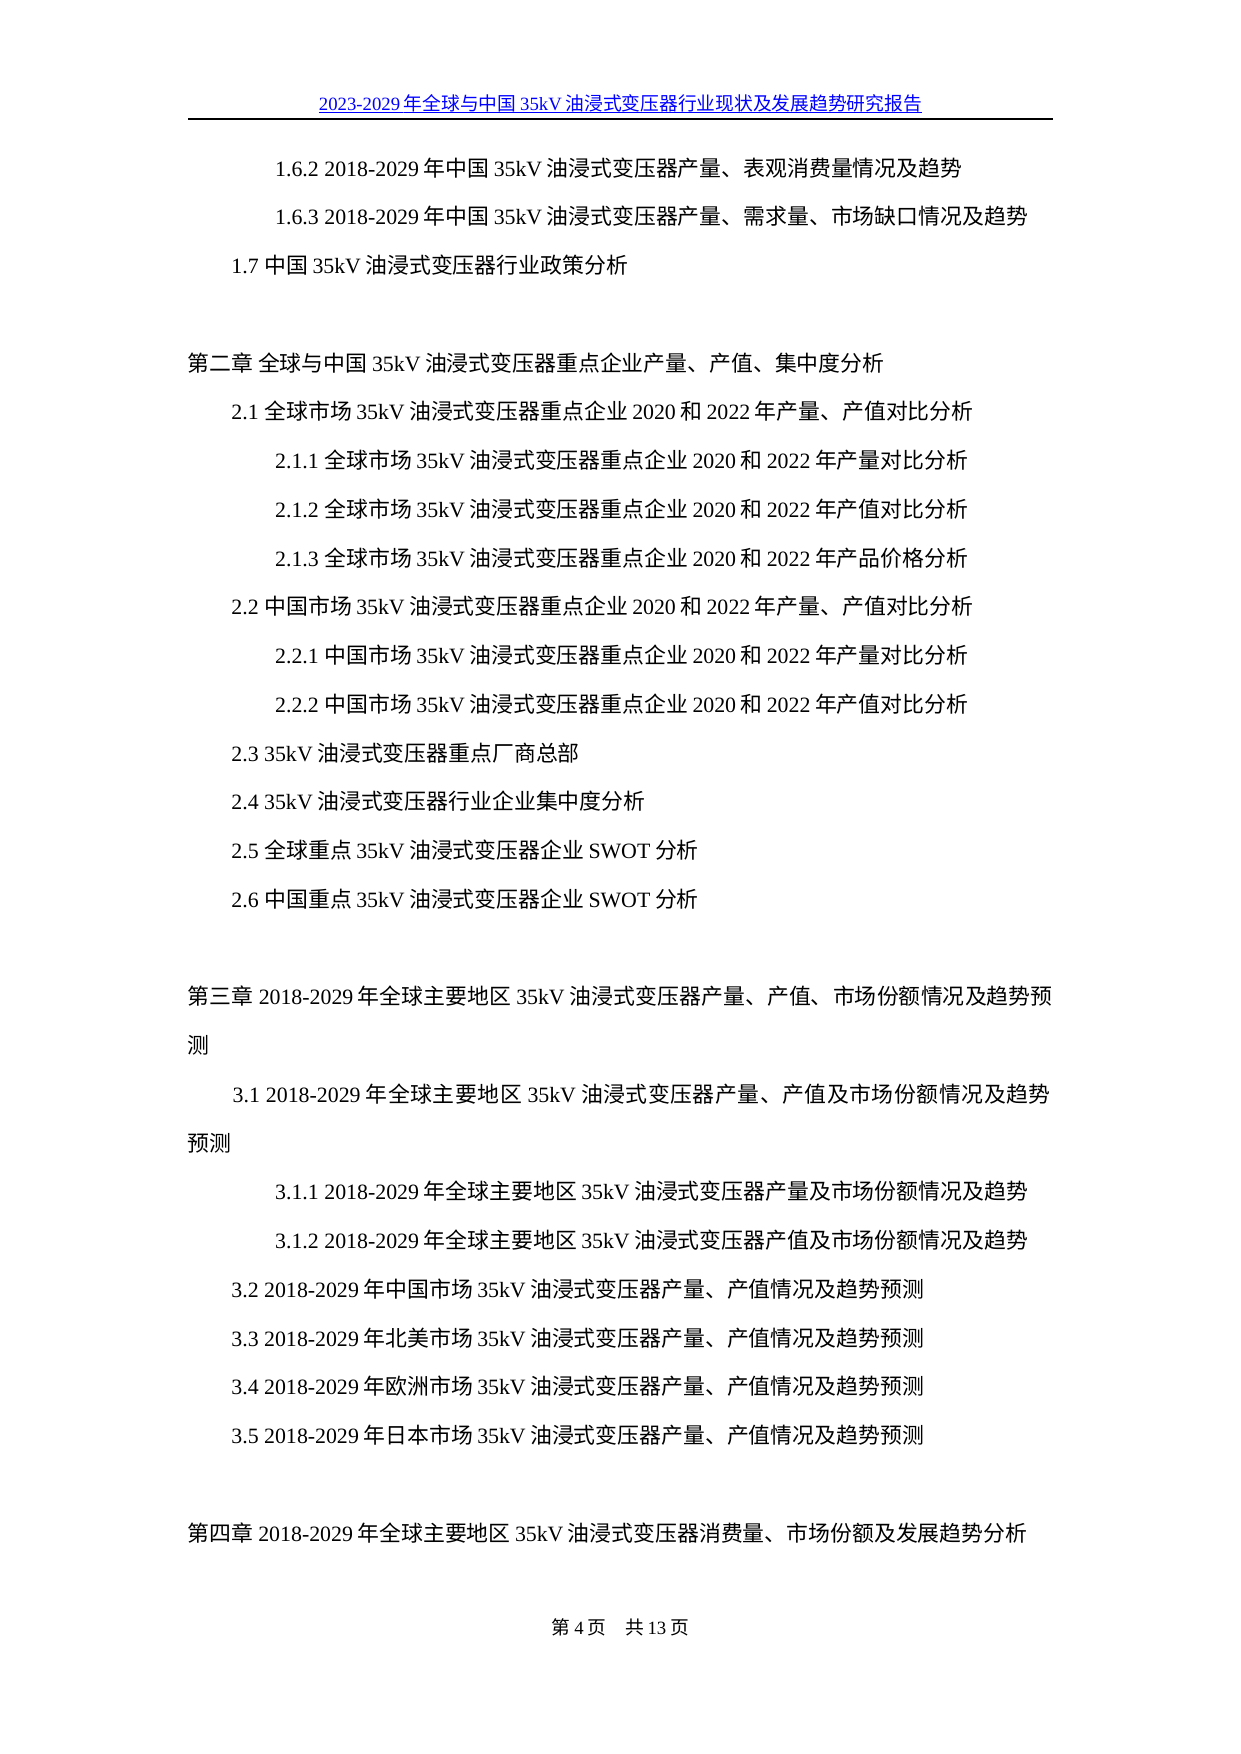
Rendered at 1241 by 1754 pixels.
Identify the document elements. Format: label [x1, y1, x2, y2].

text [187, 150, 1053, 1548]
